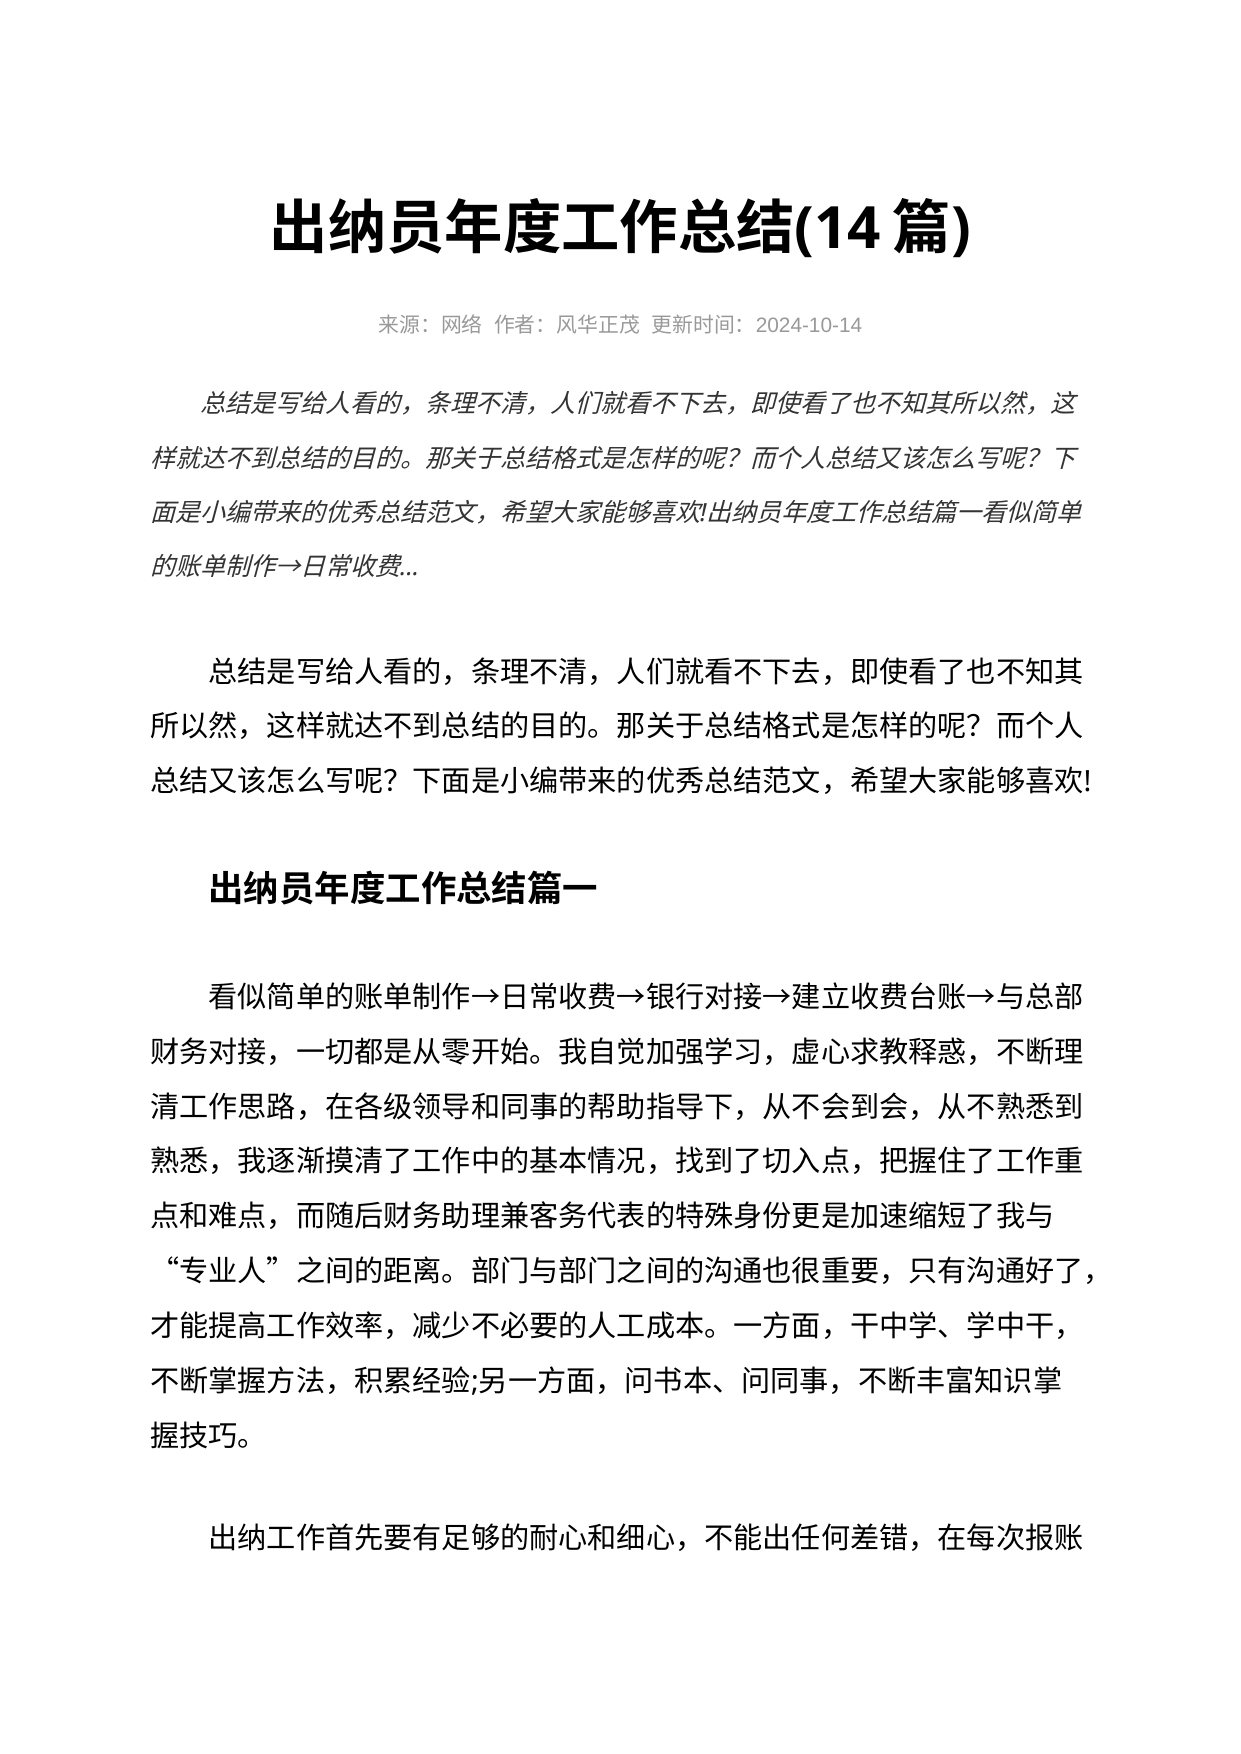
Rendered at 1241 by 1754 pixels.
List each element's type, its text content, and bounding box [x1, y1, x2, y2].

subtitle 出纳员年度工作总结(14篇) [150, 181, 1090, 266]
text 看似简单的账单制作→日常收费→银行对接→建立收费台账→与总部财务对接，一切都是从零开始。我自觉加强学习，虚心求教释惑，不断理清工作思路，在各级领导和同事的帮助指导下，从不会到会，从不熟悉到熟悉，我逐渐摸清了工作中的基本情况，找到了切入点，把握住了工作重点和难点，而随后财务助理兼客务代表的特殊身份更是加速缩短了我与“专业人”之间的距离。部门与部门之间的沟通也很重要，只有沟通好了，才能提高工作效率，减少不必要的人工成本。一方面，干中学、学中干，不断掌握方法，积累经验;另一方面，问书本、问同事，不断丰富知识掌握技巧。 [150, 973, 1090, 1455]
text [150, 1514, 1090, 1557]
text 总结是写给人看的，条理不清，人们就看不下去，即使看了也不知其所以然，这样就达不到总结的目的。那关于总结格式是怎样的呢？而个人总结又该怎么写呢？下面是小编带来的优秀总结范文，希望大家能够喜欢!出纳员年度工作总结篇一看似简单的账单制作→日常收费... [150, 384, 1090, 583]
text 出纳员年度工作总结篇一 [150, 860, 1090, 911]
text 总结是写给人看的，条理不清，人们就看不下去，即使看了也不知其所以然，这样就达不到总结的目的。那关于总结格式是怎样的呢？而个人总结又该怎么写呢？下面是小编带来的优秀总结范文，希望大家能够喜欢! [150, 648, 1090, 800]
text 来源：网络 作者：风华正茂 更新时间：2024-10-14 [150, 313, 1090, 337]
